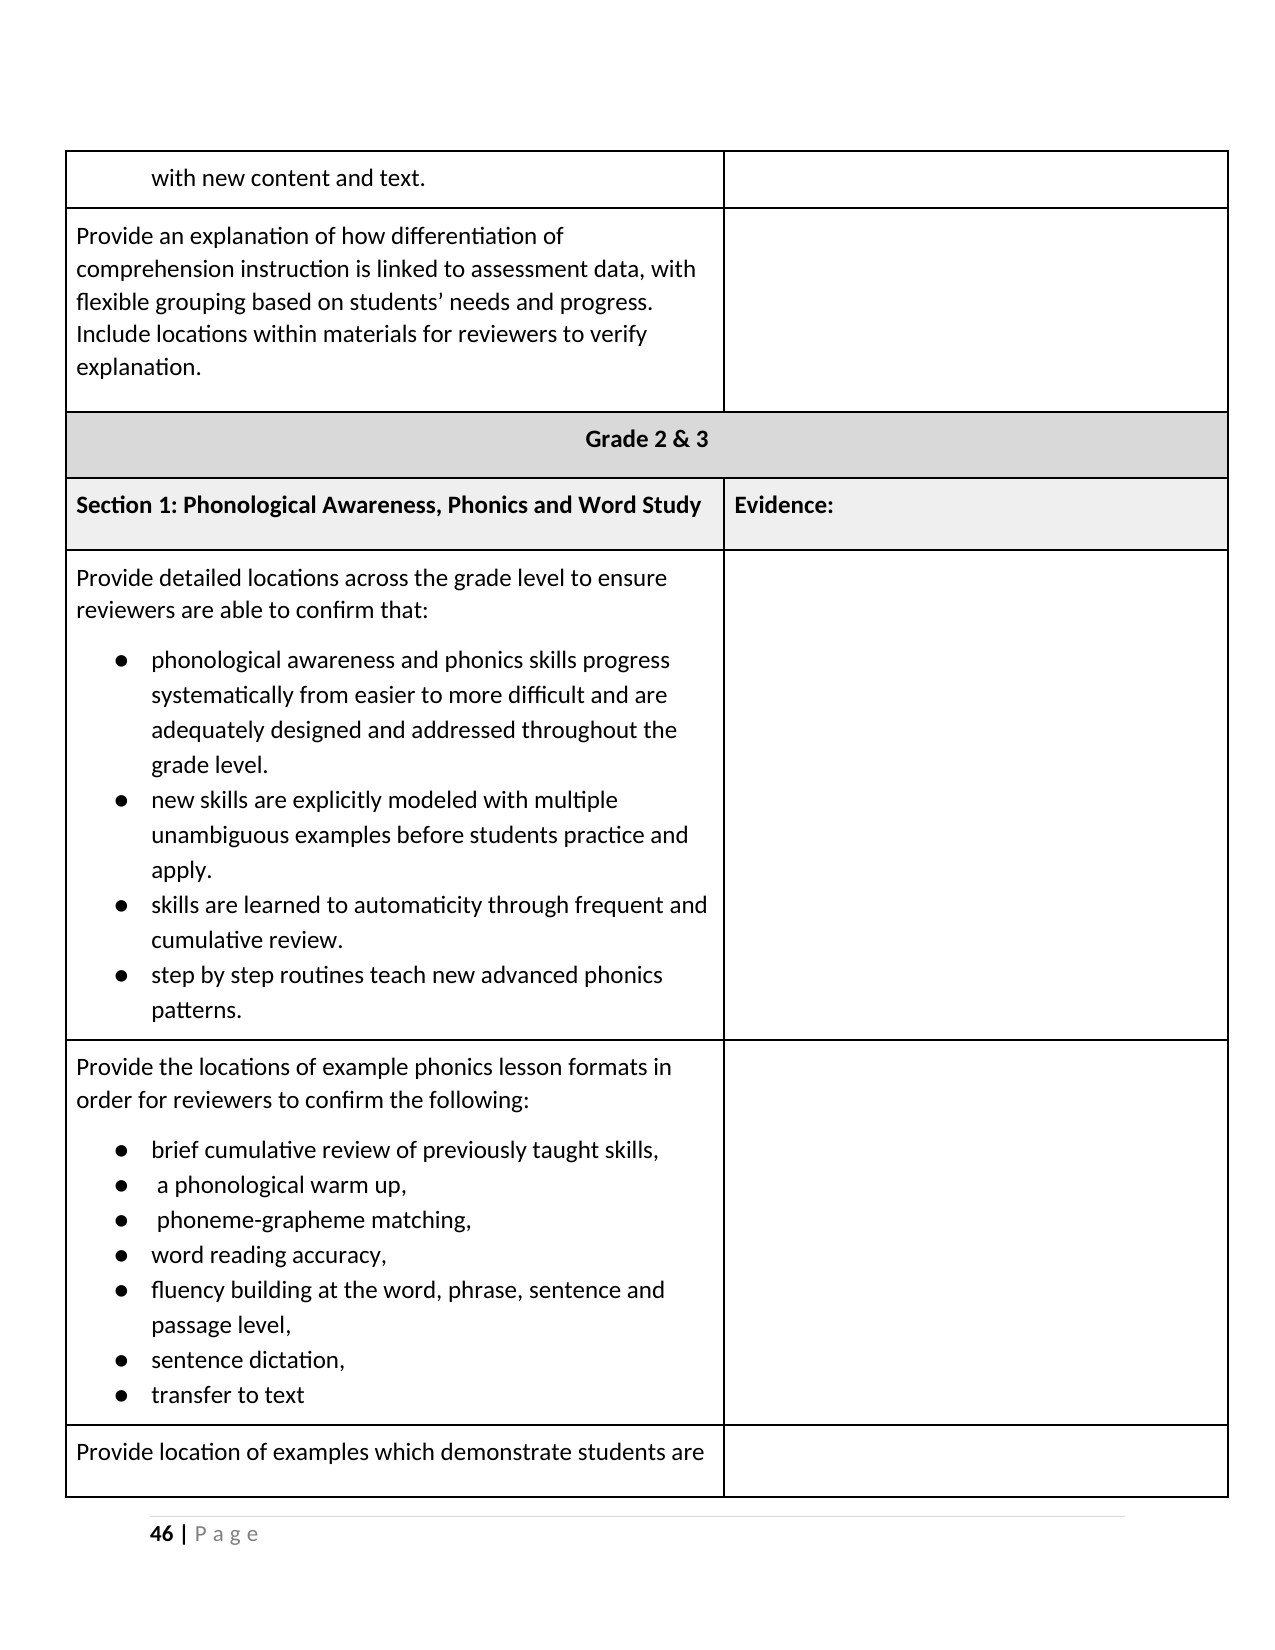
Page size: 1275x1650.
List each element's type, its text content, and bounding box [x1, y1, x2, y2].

table_cell [725, 209, 1227, 411]
table_cell [725, 152, 1227, 207]
table_cell [725, 1426, 1227, 1496]
table_cell Section 1: Phonological Awareness, Phonics and Word Study [67, 479, 723, 549]
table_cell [67, 152, 723, 207]
table_cell Evidence: [725, 479, 1227, 549]
table_cell Provide the locations of example phonics lesson formats in order for reviewers to confirm the following: brief cumulative review of previously taught skills, a phonological warm up, phoneme-grapheme matching, word reading accuracy, fluency building at the word, phrase, sentence and passage level, sentence dictation, transfer to text [67, 1041, 723, 1424]
table_cell Provide an explanation of how differentiation of comprehension instruction is linked to assessment data, with flexible grouping based on students’ needs and progress. Include locations within materials for reviewers to verify explanation. [67, 209, 723, 411]
table_cell Provide detailed locations across the grade level to ensure reviewers are able to confirm that: phonological awareness and phonics skills progress systematically from easier to more difficult and are adequately designed and addressed throughout the grade level. new skills are explicitly modeled with multiple unambiguous examples before students practice and apply. skills are learned to automaticity through frequent and cumulative review. step by step routines teach new advanced phonics patterns. [67, 551, 723, 1039]
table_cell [67, 1426, 723, 1496]
table_cell Grade 2 & 3 [67, 413, 1227, 477]
table_cell [725, 551, 1227, 1039]
table_cell [725, 1041, 1227, 1424]
